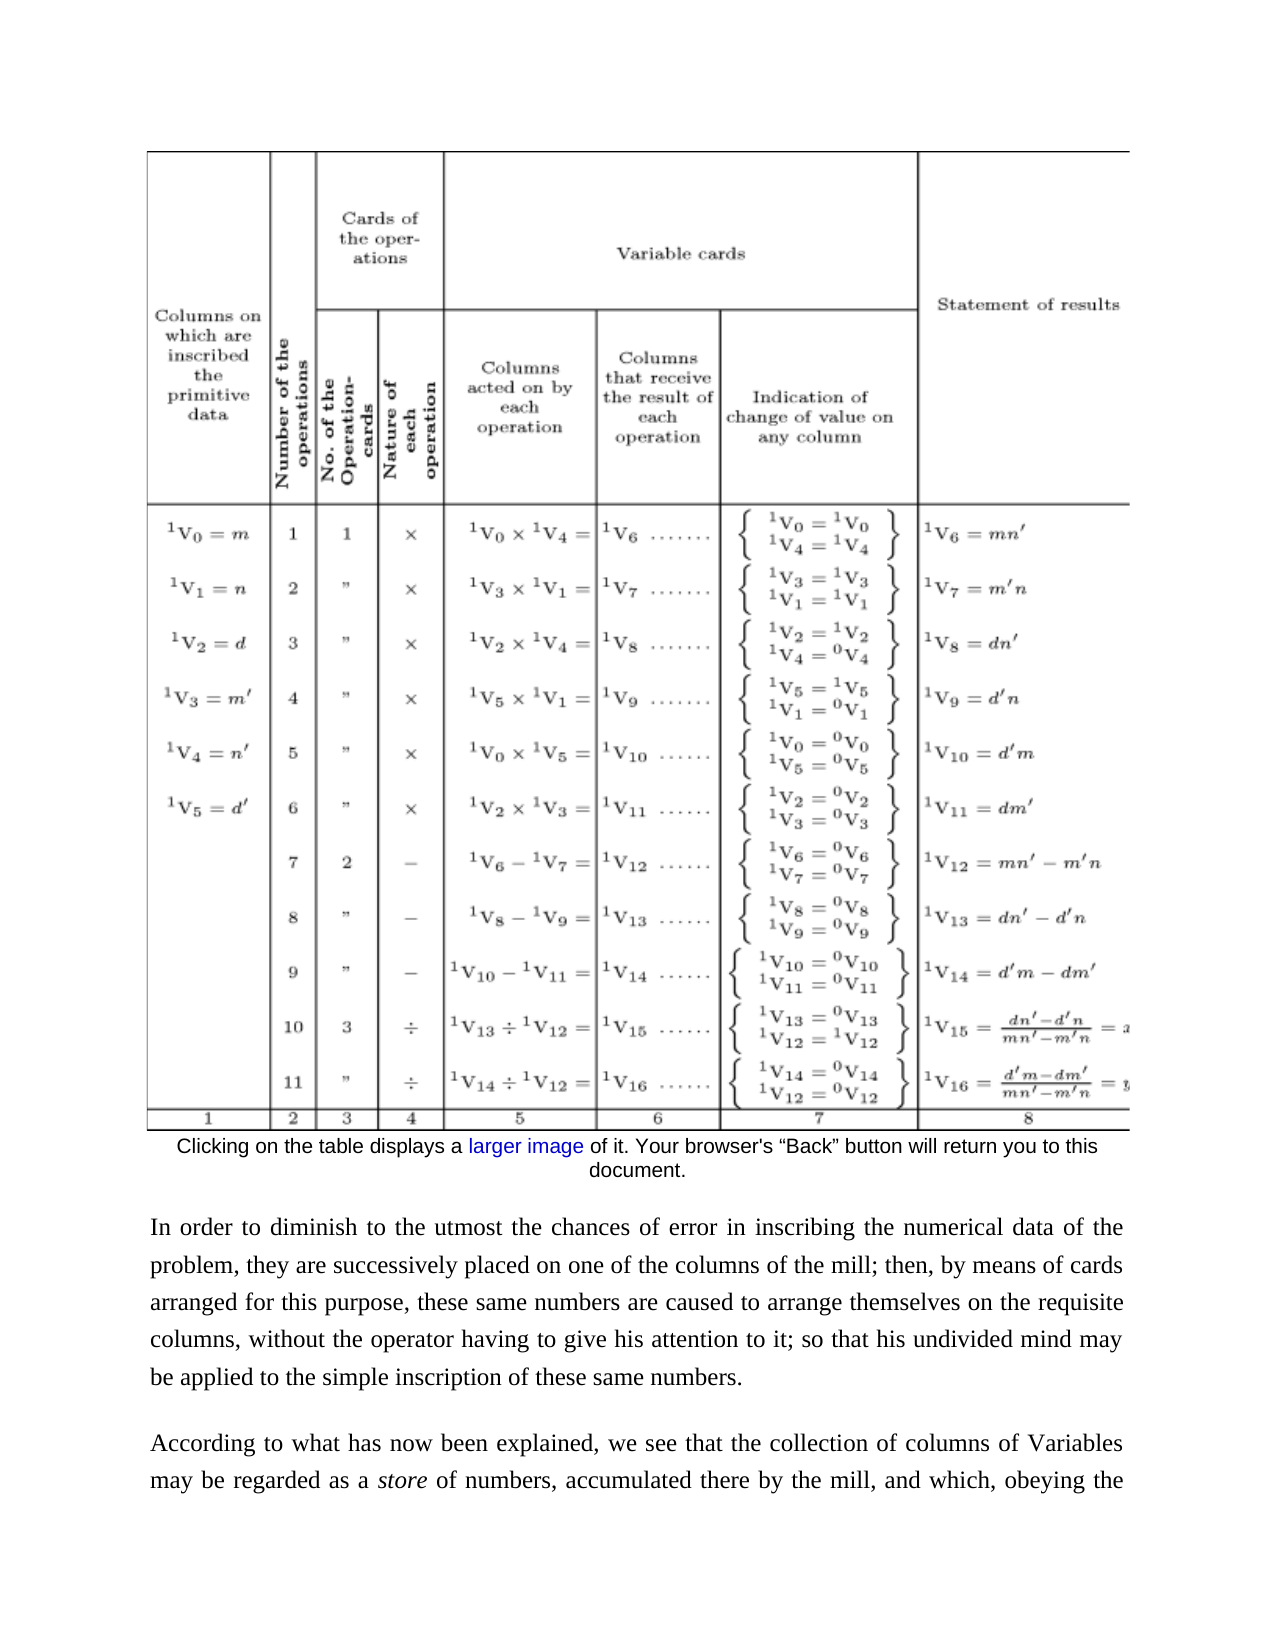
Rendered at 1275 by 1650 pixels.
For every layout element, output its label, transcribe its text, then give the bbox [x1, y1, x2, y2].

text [150, 1428, 1125, 1494]
picture [146, 151, 1130, 1131]
text In order to diminish to the utmost the chances of error in inscribing the numerical data of the problem, they are successively placed on one of the columns of the mill; then, by means of cards arranged for this purpose, these same numbers are caused to arrange themselves on the requisite columns, without the operator having to give his attention to it; so that his undivided mind may be applied to the simple inscription of these same numbers. [150, 1212, 1125, 1390]
table_cell Clicking on the table displays a larger image of it. Your browser's “Back” button will return you to this document. [145, 1132, 1130, 1183]
